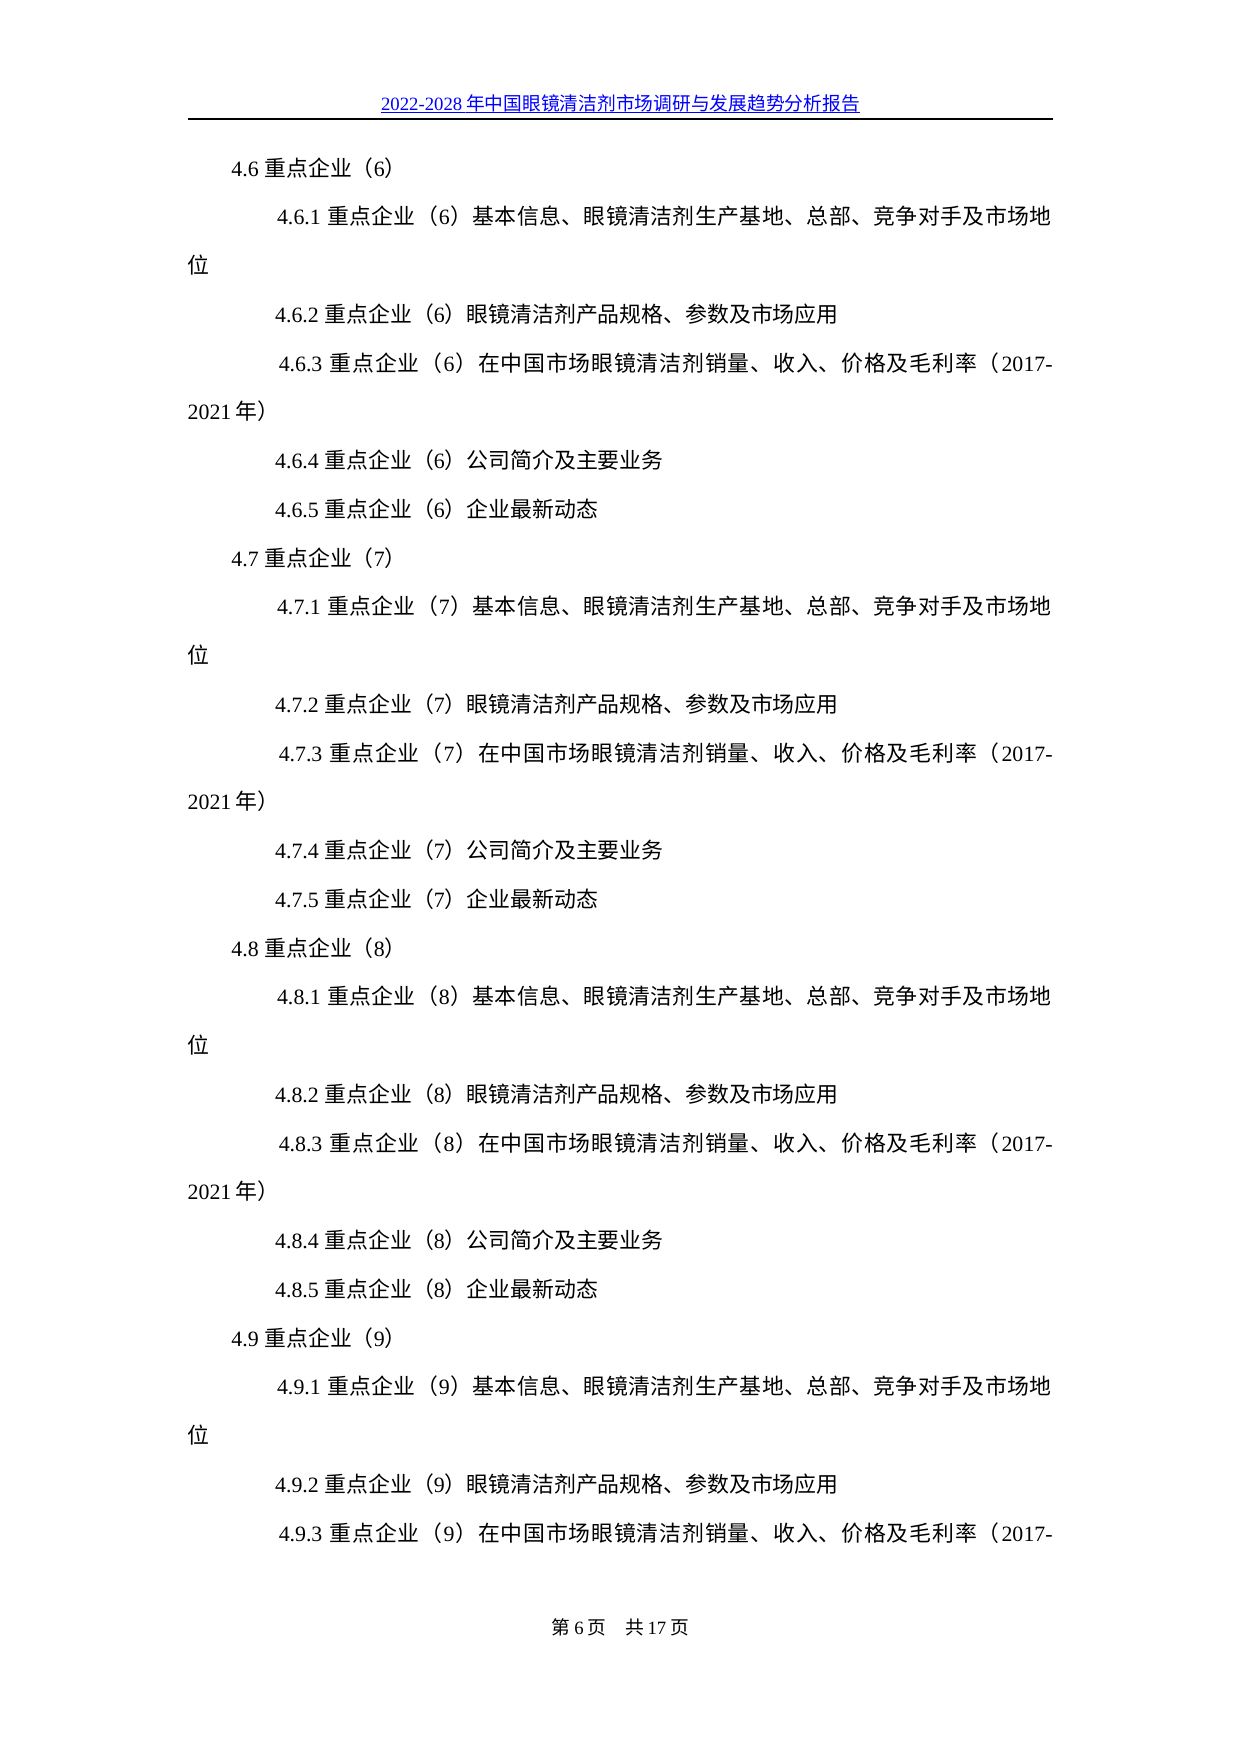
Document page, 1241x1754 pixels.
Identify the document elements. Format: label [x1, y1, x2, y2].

text [187, 150, 1053, 1548]
